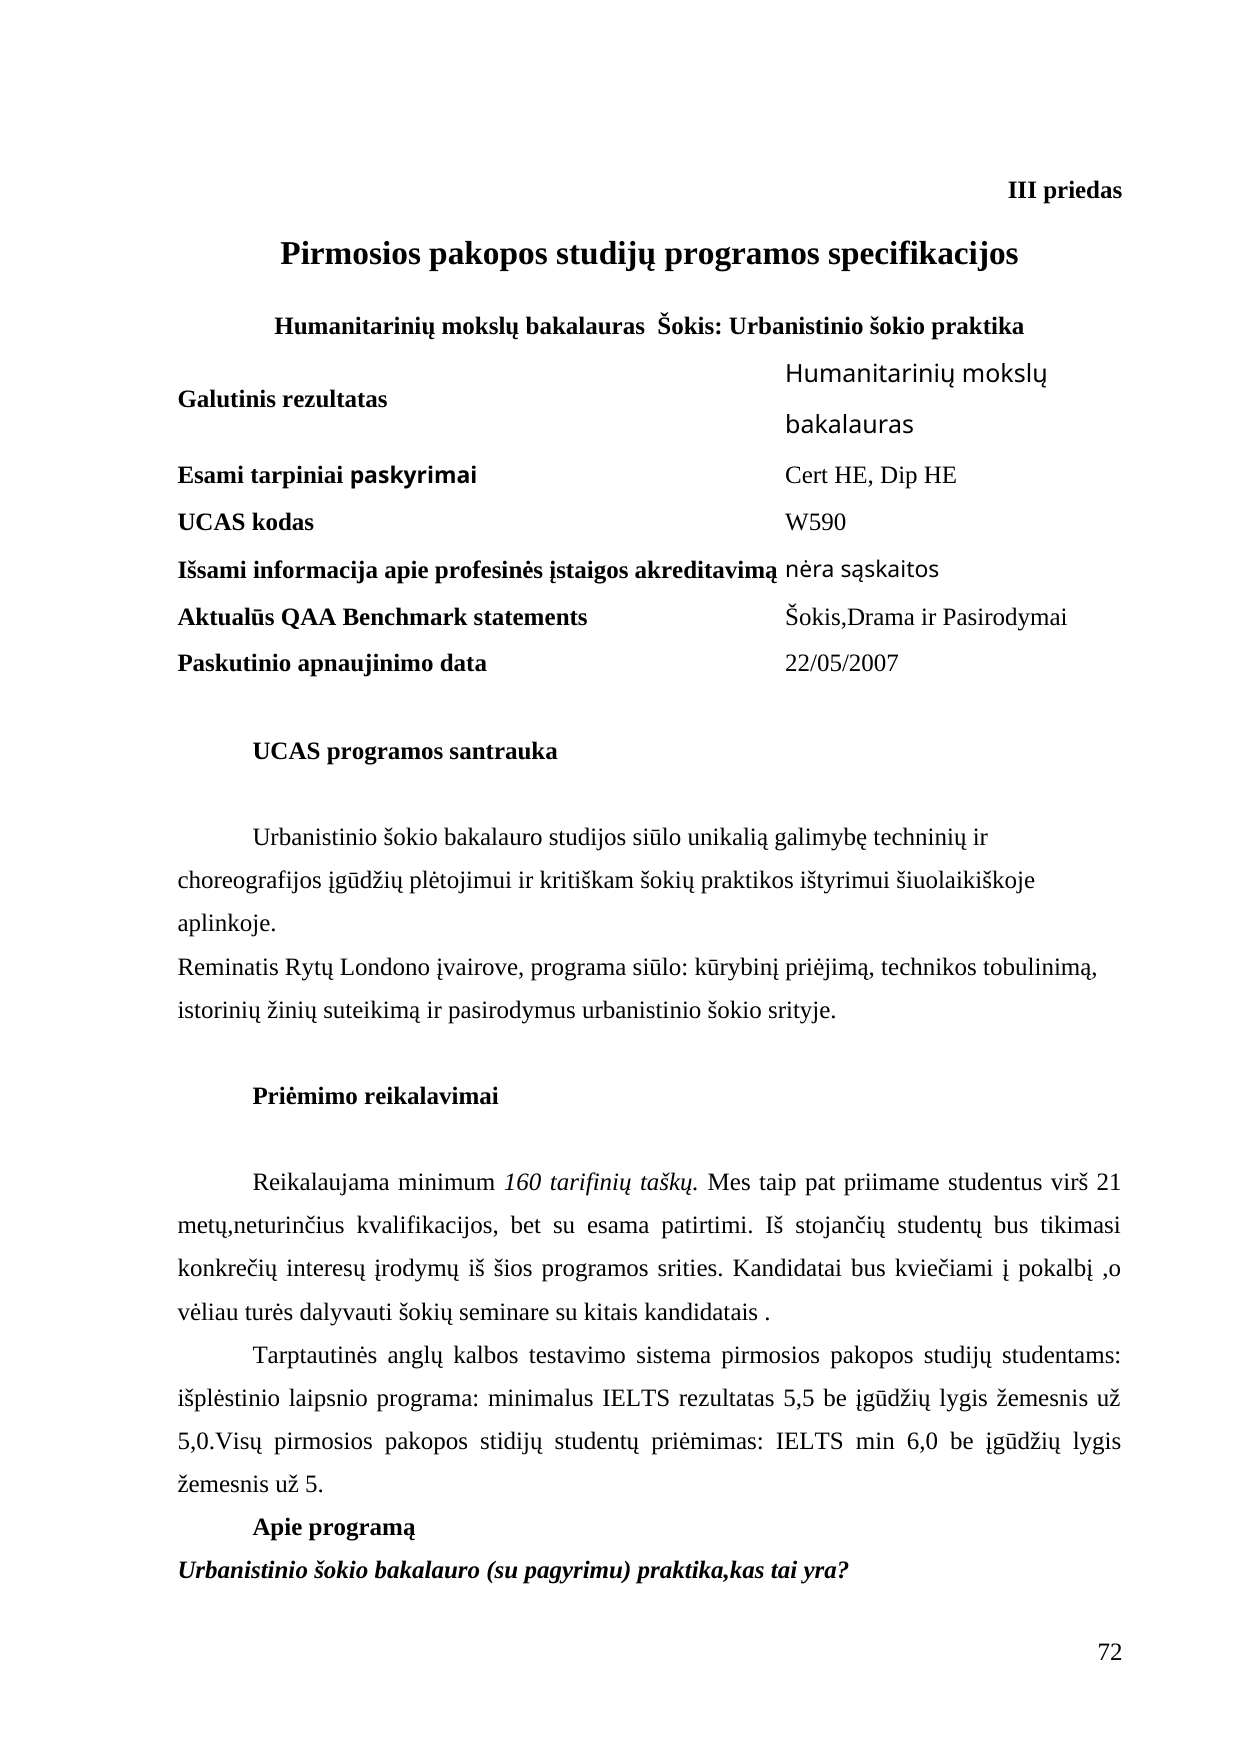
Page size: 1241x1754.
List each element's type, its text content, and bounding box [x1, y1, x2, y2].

table_cell Esami tarpiniai paskyrimai [176, 457, 783, 506]
table_cell W590 [784, 506, 1130, 552]
table_cell UCAS kodas [176, 506, 783, 552]
table_cell nėra sąskaitos [784, 552, 1130, 601]
table_cell Paskutinio apnaujinimo data [176, 647, 783, 693]
table_cell Išsami informacija apie profesinės įstaigos akreditavimą [176, 552, 783, 601]
text Priėmimo reikalavimai [177, 1081, 1122, 1110]
text Reminatis Rytų Londono įvairove, programa siūlo: kūrybinį priėjimą, technikos tobulinimą, istorinių žinių suteikimą ir pasirodymus urbanistinio šokio srityje. [177, 952, 1122, 1023]
table_header Humanitarinių mokslų bakalauras [784, 355, 1130, 457]
text Reikalaujama minimum 160 tarifinių taškų. Mes taip pat priimame studentus virš 21 metų,neturinčius kvalifikacijos, bet su esama patirtimi. Iš stojančių studentų bus tikimasi konkrečių interesų įrodymų iš šios programos srities. Kandidatai bus kviečiami į pokalbį ,o vėliau turės dalyvauti šokių seminare su kitais kandidatais . [177, 1167, 1122, 1325]
table_cell [784, 647, 1130, 693]
table_cell Cert HE, Dip HE [784, 457, 1130, 506]
subtitle Humanitarinių mokslų bakalauras Šokis: Urbanistinio šokio praktika [177, 311, 1122, 340]
text Urbanistinio šokio bakalauro studijos siūlo unikalią galimybę techninių ir choreografijos įgūdžių plėtojimui ir kritiškam šokių praktikos ištyrimui šiuolaikiškoje aplinkoje. [177, 822, 1122, 937]
table_cell Šokis,Drama ir Pasirodymai [784, 601, 1130, 647]
text Apie programą [177, 1512, 1122, 1541]
text III priedas [177, 176, 1122, 204]
table_cell Aktualūs QAA Benchmark statements [176, 601, 783, 647]
text Tarptautinės anglų kalbos testavimo sistema pirmosios pakopos studijų studentams: išplėstinio laipsnio programa: minimalus IELTS rezultatas 5,5 be įgūdžių lygis žemesnis už 5,0.Visų pirmosios pakopos stidijų studentų priėmimas: IELTS min 6,0 be įgūdžių lygis žemesnis už 5. [177, 1340, 1122, 1498]
subtitle Pirmosios pakopos studijų programos specifikacijos [177, 233, 1122, 271]
table_header Galutinis rezultatas [176, 355, 783, 457]
text Urbanistinio šokio bakalauro (su pagyrimu) praktika,kas tai yra? [177, 1555, 1122, 1584]
text UCAS programos santrauka [177, 736, 1122, 765]
